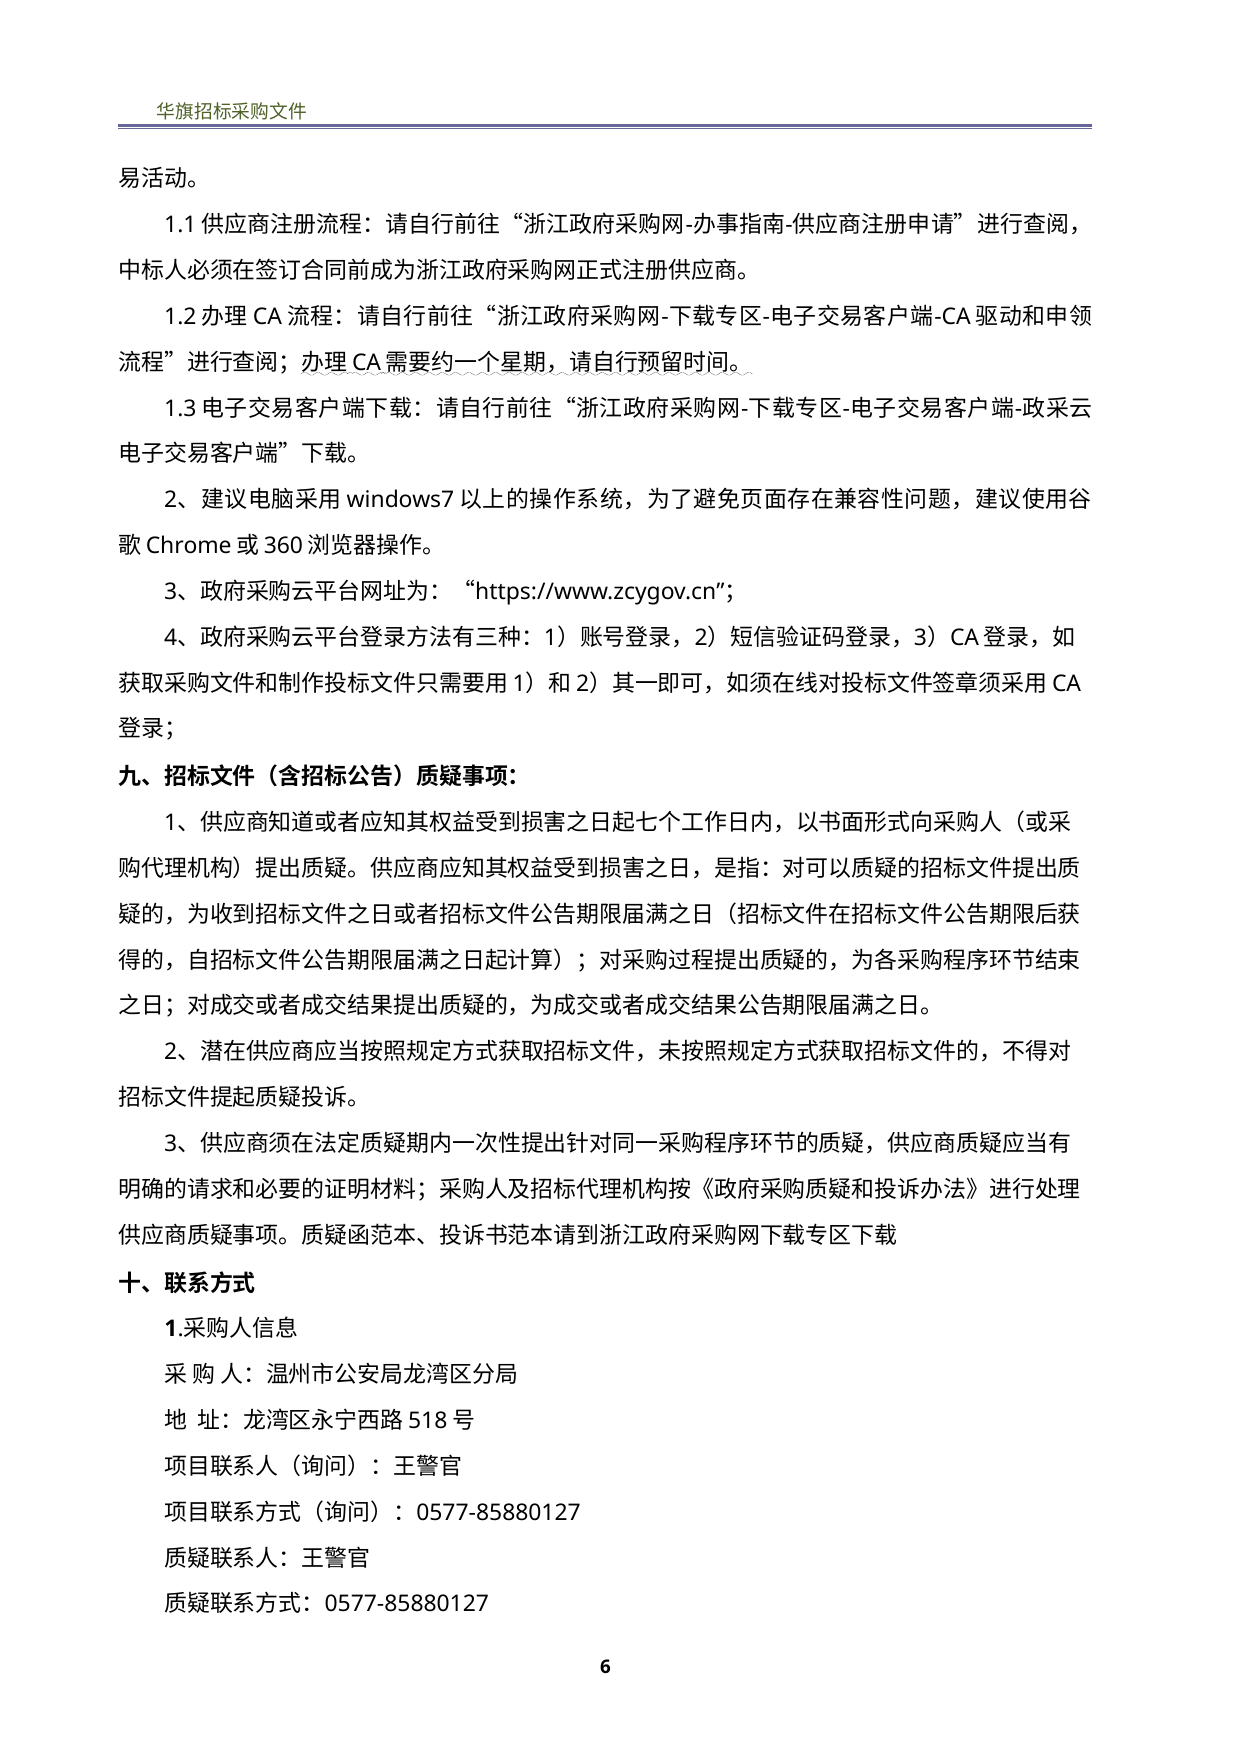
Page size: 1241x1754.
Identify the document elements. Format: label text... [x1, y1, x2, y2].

text 项目联系方式（询问）：0577-85880127 [118, 1481, 1092, 1527]
text 采 购 人：温州市公安局龙湾区分局 [118, 1343, 1092, 1389]
text 地 址：龙湾区永宁西路518号 [118, 1389, 1092, 1435]
text 九、招标文件（含招标公告）质疑事项： [118, 743, 1092, 791]
text 3、政府采购云平台网址为：“https://www.zcygov.cn”； [118, 560, 1092, 606]
text 2、建议电脑采用windows7以上的操作系统，为了避免页面存在兼容性问题，建议使用谷歌Chrome或360浏览器操作。 [118, 468, 1092, 560]
text 质疑联系方式：0577-85880127 [118, 1573, 1092, 1618]
text 1.2办理CA流程：请自行前往“浙江政府采购网-下载专区-电子交易客户端-CA驱动和申领流程”进行查阅；办理CA需要约一个星期，请自行预留时间。 [118, 285, 1092, 377]
text 项目联系人（询问）：王警官 [118, 1435, 1092, 1481]
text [118, 148, 1092, 193]
text 4、政府采购云平台登录方法有三种：1）账号登录，2）短信验证码登录，3）CA登录，如获取采购文件和制作投标文件只需要用1）和2）其一即可，如须在线对投标文件签章须采用CA登录； [118, 606, 1092, 743]
text 1.3电子交易客户端下载：请自行前往“浙江政府采购网-下载专区-电子交易客户端-政采云电子交易客户端”下载。 [118, 377, 1092, 468]
text 3、供应商须在法定质疑期内一次性提出针对同一采购程序环节的质疑，供应商质疑应当有明确的请求和必要的证明材料；采购人及招标代理机构按《政府采购质疑和投诉办法》进行处理供应商质疑事项。质疑函范本、投诉书范本请到浙江政府采购网下载专区下载 [118, 1112, 1092, 1250]
text 1.采购人信息 [118, 1298, 1092, 1343]
text 2、潜在供应商应当按照规定方式获取招标文件，未按照规定方式获取招标文件的，不得对招标文件提起质疑投诉。 [118, 1021, 1092, 1112]
text 1.1供应商注册流程：请自行前往“浙江政府采购网-办事指南-供应商注册申请”进行查阅，中标人必须在签订合同前成为浙江政府采购网正式注册供应商。 [118, 193, 1092, 285]
text 质疑联系人：王警官 [118, 1527, 1092, 1573]
text 1、供应商知道或者应知其权益受到损害之日起七个工作日内，以书面形式向采购人（或采购代理机构）提出质疑。供应商应知其权益受到损害之日，是指：对可以质疑的招标文件提出质疑的，为收到招标文件之日或者招标文件公告期限届满之日（招标文件在招标文件公告期限后获得的，自招标文件公告期限届满之日起计算）；对采购过程提出质疑的，为各采购程序环节结束之日；对成交或者成交结果提出质疑的，为成交或者成交结果公告期限届满之日。 [118, 791, 1092, 1021]
text 十、联系方式 [118, 1250, 1092, 1298]
